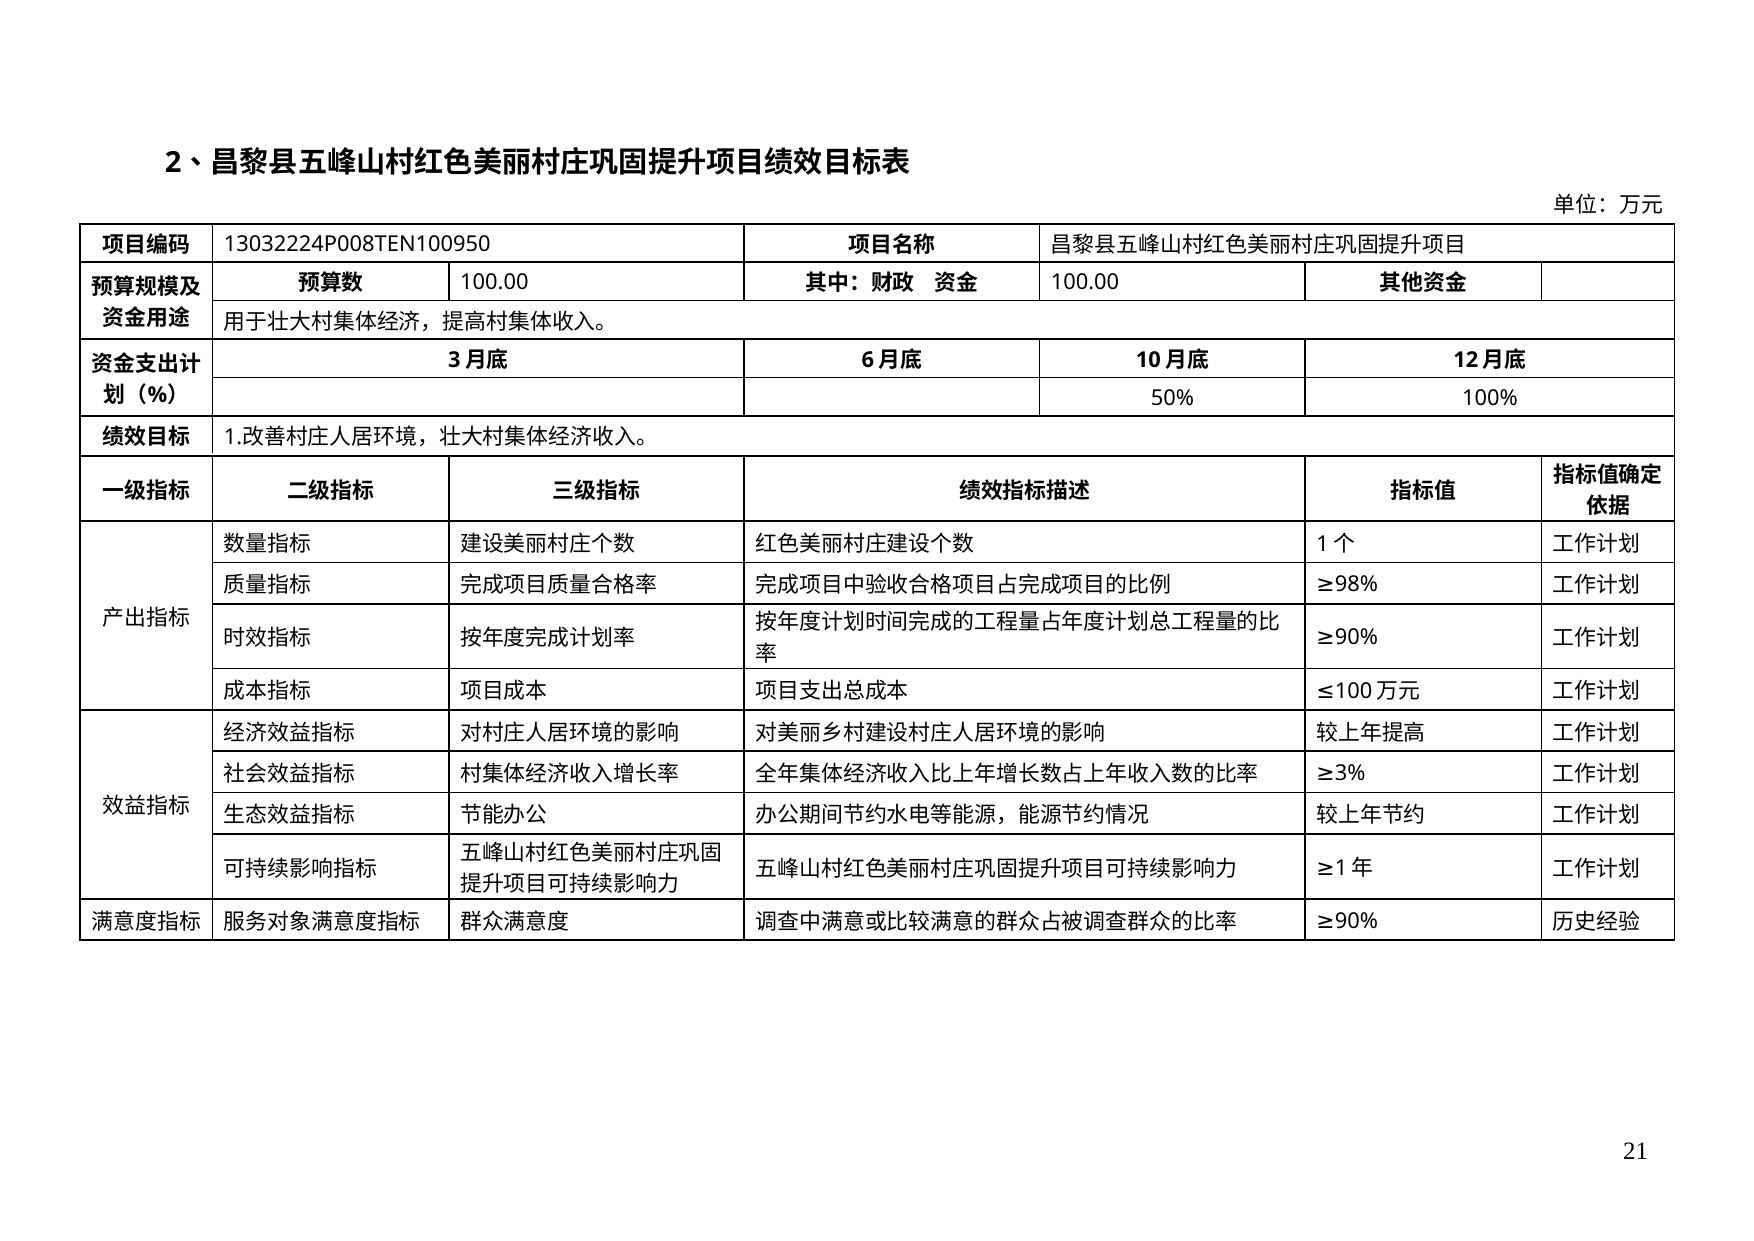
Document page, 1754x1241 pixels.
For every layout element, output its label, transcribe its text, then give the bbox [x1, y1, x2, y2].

table_cell 建设美丽村庄个数 [450, 522, 743, 561]
table_cell ≥90% [1306, 605, 1541, 668]
table_cell 13032224P008TEN100950 [213, 225, 743, 261]
table_cell 10月底 [1040, 340, 1304, 377]
table_cell 满意度指标 [81, 900, 212, 939]
table_cell 村集体经济收入增长率 [450, 752, 743, 792]
table_cell 数量指标 [213, 522, 448, 561]
table_cell 成本指标 [213, 669, 448, 709]
table_cell [1542, 263, 1674, 300]
table_cell 预算数 [213, 263, 448, 300]
table_cell 工作计划 [1542, 711, 1674, 750]
table_header 指标值 [1306, 457, 1541, 520]
table_cell 经济效益指标 [213, 711, 448, 750]
table_cell 较上年节约 [1306, 793, 1541, 833]
text 2、昌黎县五峰山村红色美丽村庄巩固提升项目绩效目标表 [106, 142, 1648, 181]
table_cell 100.00 [1040, 263, 1304, 300]
table_header 绩效指标描述 [745, 457, 1304, 520]
table_cell 完成项目中验收合格项目占完成项目的比例 [745, 563, 1304, 603]
table_header 单位：万元 [81, 183, 1674, 223]
table_cell 项目名称 [745, 225, 1039, 261]
table_header 二级指标 [213, 457, 448, 520]
table_cell 项目支出总成本 [745, 669, 1304, 709]
table_cell 生态效益指标 [213, 793, 448, 833]
table_cell 质量指标 [213, 563, 448, 603]
table_cell 社会效益指标 [213, 752, 448, 792]
table_cell 工作计划 [1542, 669, 1674, 709]
table_cell 50% [1040, 378, 1304, 415]
table_cell 1.改善村庄人居环境，壮大村集体经济收入。 [213, 417, 1674, 453]
table_cell 调查中满意或比较满意的群众占被调查群众的比率 [745, 900, 1304, 939]
table_cell 完成项目质量合格率 [450, 563, 743, 603]
table_cell ≥3% [1306, 752, 1541, 792]
table_header 一级指标 [81, 457, 212, 520]
table_cell 12月底 [1306, 340, 1674, 377]
table_cell 节能办公 [450, 793, 743, 833]
table_cell 工作计划 [1542, 752, 1674, 792]
table_cell 1个 [1306, 522, 1541, 561]
table_cell 历史经验 [1542, 900, 1674, 939]
table_cell 可持续影响指标 [213, 835, 448, 898]
table_cell 较上年提高 [1306, 711, 1541, 750]
table_cell 100% [1306, 378, 1674, 415]
table_cell 资金支出计划（%） [81, 340, 212, 415]
table_cell 红色美丽村庄建设个数 [745, 522, 1304, 561]
table_cell 6月底 [745, 340, 1039, 377]
table_cell 绩效目标 [81, 417, 212, 453]
table_cell 3月底 [213, 340, 743, 377]
table_cell 全年集体经济收入比上年增长数占上年收入数的比率 [745, 752, 1304, 792]
table_cell 昌黎县五峰山村红色美丽村庄巩固提升项目 [1040, 225, 1674, 261]
table_cell [745, 378, 1039, 415]
table_header 指标值确定依据 [1542, 457, 1674, 520]
table_cell 群众满意度 [450, 900, 743, 939]
table_cell 项目成本 [450, 669, 743, 709]
table_cell 工作计划 [1542, 563, 1674, 603]
table_cell 其他资金 [1306, 263, 1541, 300]
table_cell 服务对象满意度指标 [213, 900, 448, 939]
table_cell 项目编码 [81, 225, 212, 261]
table_cell 五峰山村红色美丽村庄巩固提升项目可持续影响力 [745, 835, 1304, 898]
table_cell 对美丽乡村建设村庄人居环境的影响 [745, 711, 1304, 750]
table_cell 100.00 [450, 263, 743, 300]
table_cell 工作计划 [1542, 835, 1674, 898]
table_cell 用于壮大村集体经济，提高村集体收入。 [213, 301, 1674, 338]
table_cell [213, 378, 743, 415]
table_cell 工作计划 [1542, 605, 1674, 668]
table_cell 时效指标 [213, 605, 448, 668]
table_cell 预算规模及资金用途 [81, 263, 212, 338]
table_cell 五峰山村红色美丽村庄巩固提升项目可持续影响力 [450, 835, 743, 898]
table_cell 其中：财政 资金 [745, 263, 1039, 300]
table_cell 按年度计划时间完成的工程量占年度计划总工程量的比率 [745, 605, 1304, 668]
table_cell ≤100万元 [1306, 669, 1541, 709]
table_cell 按年度完成计划率 [450, 605, 743, 668]
table_cell ≥90% [1306, 900, 1541, 939]
table_cell 对村庄人居环境的影响 [450, 711, 743, 750]
table_cell 工作计划 [1542, 793, 1674, 833]
table_header 三级指标 [450, 457, 743, 520]
table_cell 产出指标 [81, 522, 212, 709]
table_cell ≥1年 [1306, 835, 1541, 898]
table_cell 办公期间节约水电等能源，能源节约情况 [745, 793, 1304, 833]
table_cell 工作计划 [1542, 522, 1674, 561]
table_cell 效益指标 [81, 711, 212, 898]
table_cell ≥98% [1306, 563, 1541, 603]
